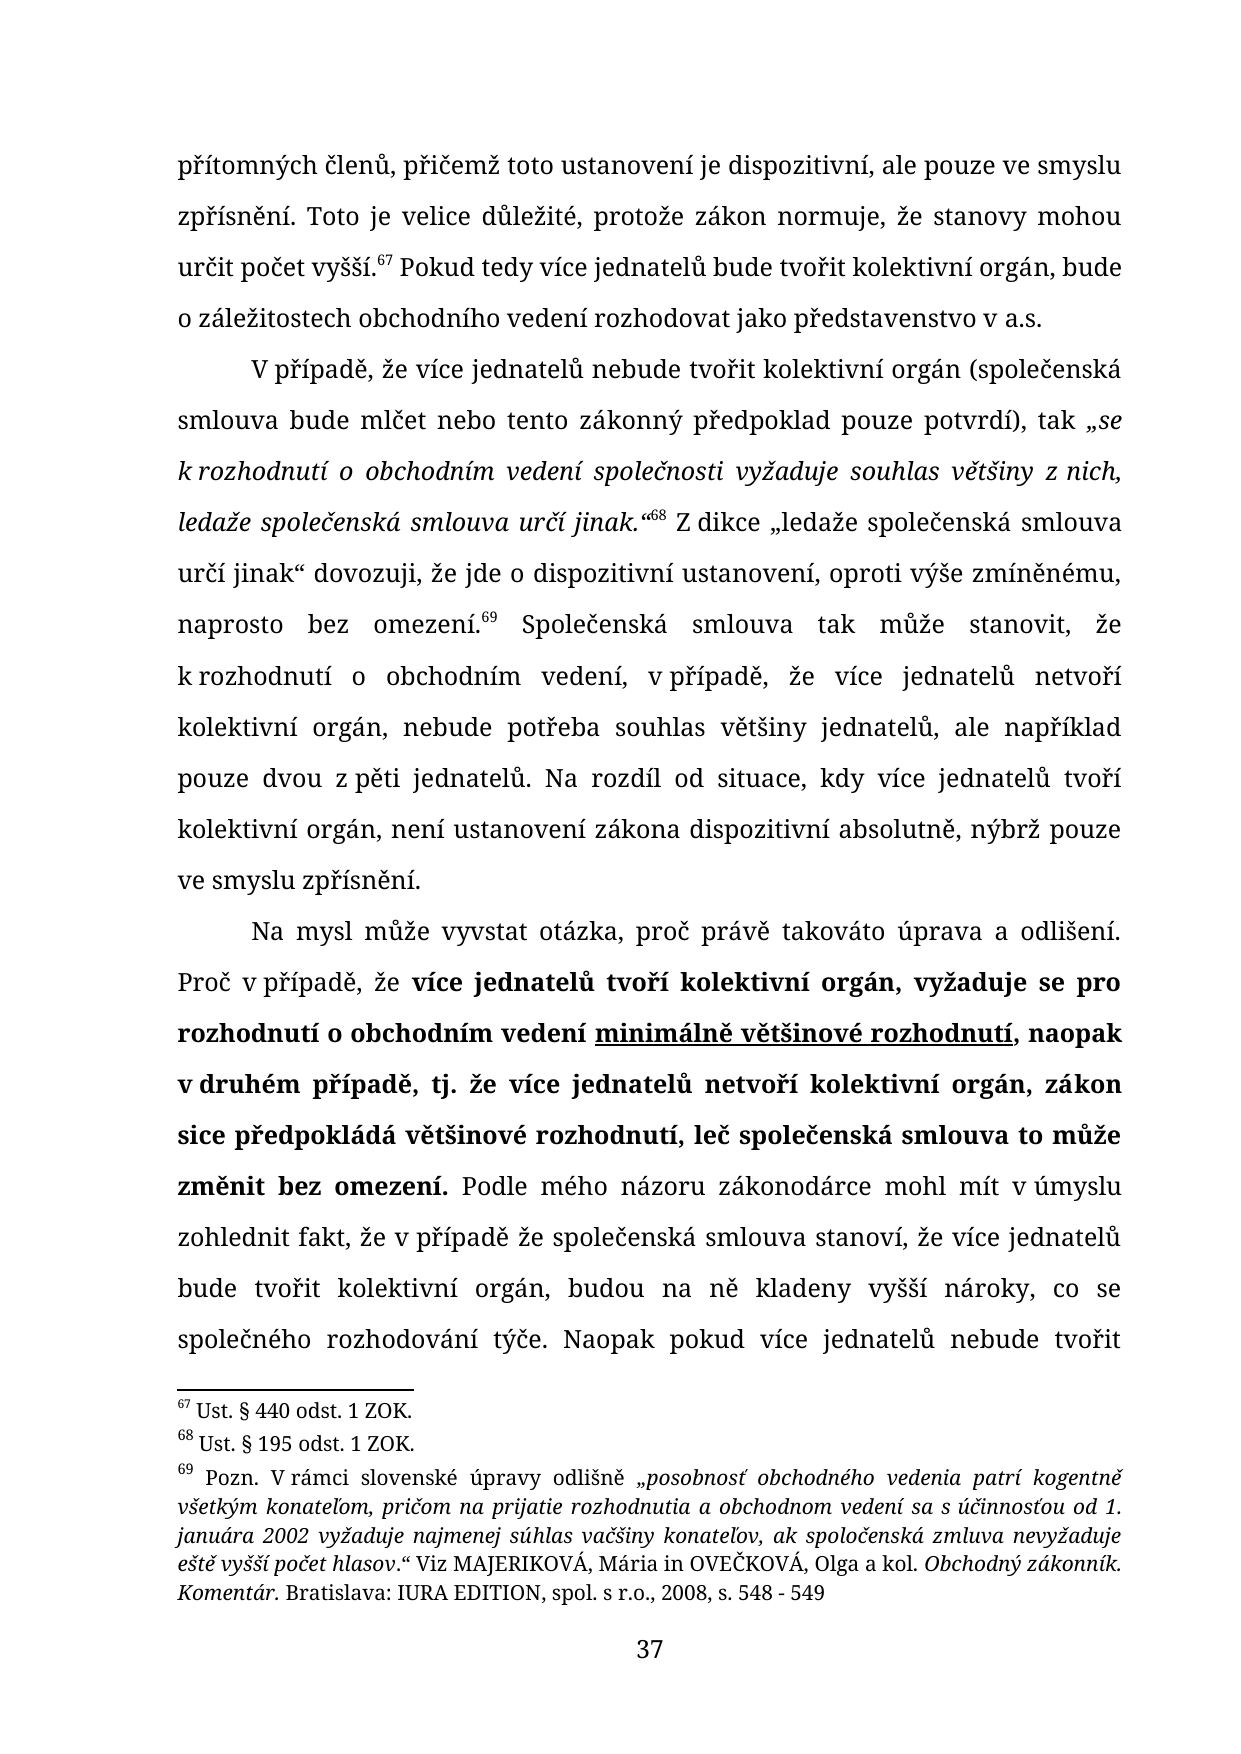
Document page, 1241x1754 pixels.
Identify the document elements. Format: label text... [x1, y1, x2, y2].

text V případě, že více jednatelů nebude tvořit kolektivní orgán (společenská smlouva bude mlčet nebo tento zákonný předpoklad pouze potvrdí), tak „se k rozhodnutí o obchodním vedení společnosti vyžaduje souhlas většiny z nich, ledaže společenská smlouva určí jinak.“ Z dikce „ledaže společenská smlouva určí jinak“ dovozuji, že jde o dispozitivní ustanovení, oproti výše zmíněnému, naprosto bez omezení. Společenská smlouva tak může stanovit, že k rozhodnutí o obchodním vedení, v případě, že více jednatelů netvoří kolektivní orgán, nebude potřeba souhlas většiny jednatelů, ale například pouze dvou z pěti jednatelů. Na rozdíl od situace, kdy více jednatelů tvoří kolektivní orgán, není ustanovení zákona dispozitivní absolutně, nýbrž pouze ve smyslu zpřísnění. [177, 352, 1122, 896]
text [177, 913, 1122, 1356]
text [177, 148, 1122, 335]
